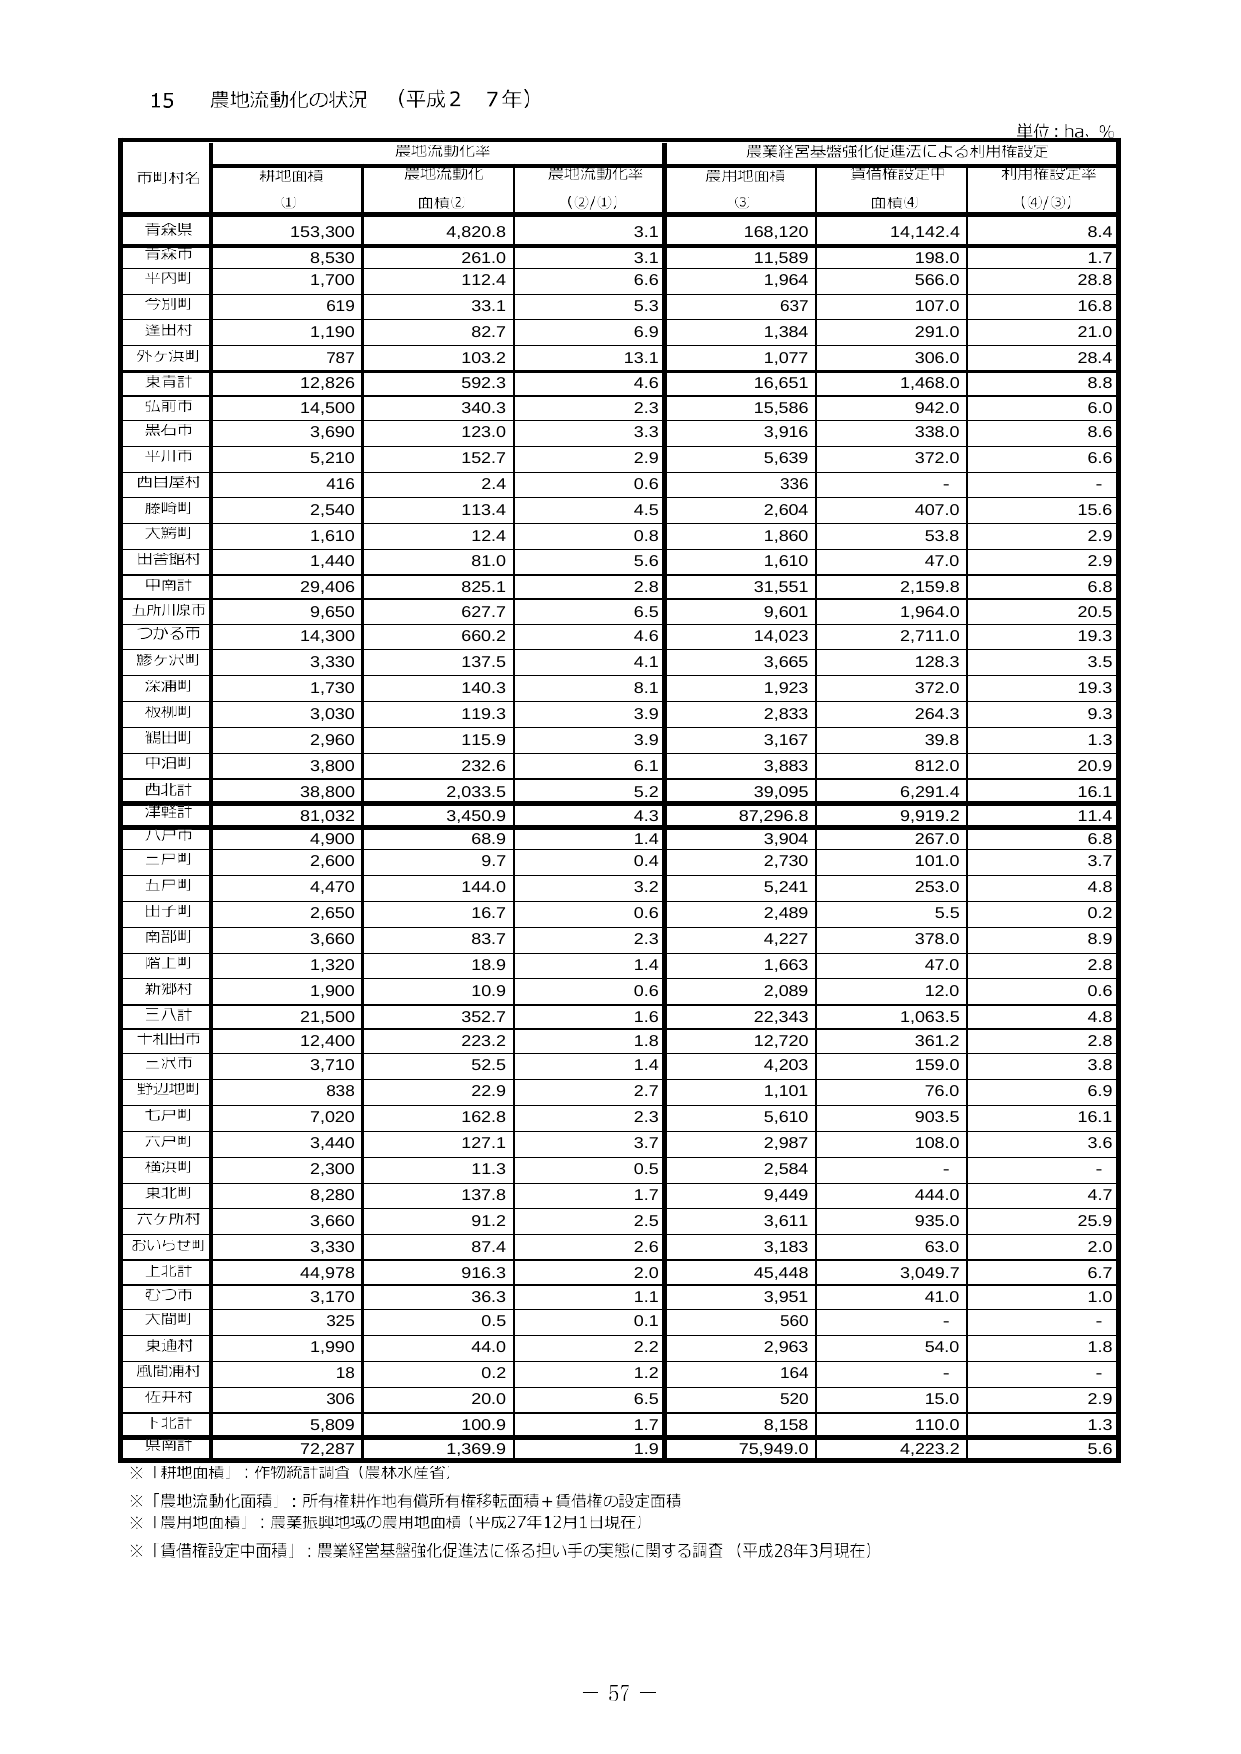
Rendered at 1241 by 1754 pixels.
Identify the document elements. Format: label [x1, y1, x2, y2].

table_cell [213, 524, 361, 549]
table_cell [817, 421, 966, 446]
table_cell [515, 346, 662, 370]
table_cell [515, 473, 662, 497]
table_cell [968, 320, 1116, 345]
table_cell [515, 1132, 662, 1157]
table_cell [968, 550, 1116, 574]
picture [130, 1544, 143, 1557]
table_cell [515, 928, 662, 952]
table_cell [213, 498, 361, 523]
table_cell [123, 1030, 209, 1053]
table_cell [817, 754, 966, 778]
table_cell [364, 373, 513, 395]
picture [145, 680, 192, 692]
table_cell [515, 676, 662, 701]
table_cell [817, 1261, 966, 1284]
picture [137, 1033, 200, 1045]
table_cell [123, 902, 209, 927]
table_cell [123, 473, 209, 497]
picture [145, 502, 192, 514]
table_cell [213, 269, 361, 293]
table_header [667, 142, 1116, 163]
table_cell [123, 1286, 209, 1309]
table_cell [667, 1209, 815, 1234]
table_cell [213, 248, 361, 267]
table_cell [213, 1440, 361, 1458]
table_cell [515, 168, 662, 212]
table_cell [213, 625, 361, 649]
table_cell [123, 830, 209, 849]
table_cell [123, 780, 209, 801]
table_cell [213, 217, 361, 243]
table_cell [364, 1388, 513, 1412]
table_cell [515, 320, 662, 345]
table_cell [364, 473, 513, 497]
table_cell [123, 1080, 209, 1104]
picture [145, 879, 192, 891]
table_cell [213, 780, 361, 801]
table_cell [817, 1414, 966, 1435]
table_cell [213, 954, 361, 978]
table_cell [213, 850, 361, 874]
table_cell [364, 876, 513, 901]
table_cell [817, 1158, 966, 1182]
picture [418, 197, 465, 209]
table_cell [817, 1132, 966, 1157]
picture [154, 1543, 293, 1558]
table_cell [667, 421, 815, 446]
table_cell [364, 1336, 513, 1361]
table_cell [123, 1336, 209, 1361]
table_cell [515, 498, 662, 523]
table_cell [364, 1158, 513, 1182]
picture [145, 1265, 192, 1277]
picture [137, 654, 200, 666]
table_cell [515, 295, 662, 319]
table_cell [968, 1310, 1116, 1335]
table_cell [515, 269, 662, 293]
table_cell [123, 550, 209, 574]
picture [130, 1495, 143, 1507]
picture [145, 930, 192, 943]
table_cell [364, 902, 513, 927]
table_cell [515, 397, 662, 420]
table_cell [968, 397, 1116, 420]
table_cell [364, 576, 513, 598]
picture [568, 196, 617, 210]
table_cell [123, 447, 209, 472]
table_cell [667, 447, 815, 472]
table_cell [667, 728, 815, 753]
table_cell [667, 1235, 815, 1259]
picture [146, 1008, 192, 1021]
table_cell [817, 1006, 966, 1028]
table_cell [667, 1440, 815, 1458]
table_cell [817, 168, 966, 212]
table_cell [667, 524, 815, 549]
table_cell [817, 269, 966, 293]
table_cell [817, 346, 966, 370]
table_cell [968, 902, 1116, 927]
picture [130, 1466, 143, 1479]
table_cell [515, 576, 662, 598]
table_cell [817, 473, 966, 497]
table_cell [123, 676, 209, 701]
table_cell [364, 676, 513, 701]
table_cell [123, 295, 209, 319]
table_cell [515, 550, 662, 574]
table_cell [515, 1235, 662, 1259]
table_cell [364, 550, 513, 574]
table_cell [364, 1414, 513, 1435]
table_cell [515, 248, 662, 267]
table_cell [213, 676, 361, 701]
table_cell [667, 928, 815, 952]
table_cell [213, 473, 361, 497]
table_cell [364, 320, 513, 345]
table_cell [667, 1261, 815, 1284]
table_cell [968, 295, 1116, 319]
picture [132, 604, 205, 616]
picture [399, 89, 445, 108]
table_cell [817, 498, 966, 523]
picture [137, 1083, 200, 1095]
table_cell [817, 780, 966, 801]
picture [850, 168, 944, 180]
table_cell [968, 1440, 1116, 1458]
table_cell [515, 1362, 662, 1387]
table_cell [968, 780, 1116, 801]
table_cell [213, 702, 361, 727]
picture [145, 805, 192, 818]
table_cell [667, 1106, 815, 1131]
picture [261, 1516, 460, 1529]
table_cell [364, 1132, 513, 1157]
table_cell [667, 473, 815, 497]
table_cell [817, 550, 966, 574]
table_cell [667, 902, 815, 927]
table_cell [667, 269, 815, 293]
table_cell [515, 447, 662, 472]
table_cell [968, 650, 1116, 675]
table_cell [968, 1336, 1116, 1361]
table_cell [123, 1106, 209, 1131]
picture [154, 1466, 230, 1479]
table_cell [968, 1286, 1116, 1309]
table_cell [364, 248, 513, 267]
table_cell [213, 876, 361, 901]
picture [145, 1339, 193, 1352]
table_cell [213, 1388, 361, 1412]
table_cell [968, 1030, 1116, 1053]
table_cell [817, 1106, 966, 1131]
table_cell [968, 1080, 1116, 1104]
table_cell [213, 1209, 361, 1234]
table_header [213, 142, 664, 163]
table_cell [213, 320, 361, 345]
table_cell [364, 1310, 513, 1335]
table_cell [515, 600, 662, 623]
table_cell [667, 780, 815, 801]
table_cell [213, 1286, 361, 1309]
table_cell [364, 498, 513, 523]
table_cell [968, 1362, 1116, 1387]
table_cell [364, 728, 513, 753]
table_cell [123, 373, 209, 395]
picture [145, 829, 192, 841]
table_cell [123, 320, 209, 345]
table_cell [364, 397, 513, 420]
picture [146, 579, 192, 591]
picture [145, 527, 192, 539]
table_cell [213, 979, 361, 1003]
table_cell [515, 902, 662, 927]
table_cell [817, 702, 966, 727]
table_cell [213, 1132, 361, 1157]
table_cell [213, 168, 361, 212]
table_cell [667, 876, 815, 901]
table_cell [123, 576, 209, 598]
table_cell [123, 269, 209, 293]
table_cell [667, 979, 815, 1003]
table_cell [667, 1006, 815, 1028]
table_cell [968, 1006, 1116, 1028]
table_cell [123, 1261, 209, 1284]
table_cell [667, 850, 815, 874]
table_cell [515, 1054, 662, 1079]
picture [145, 731, 192, 744]
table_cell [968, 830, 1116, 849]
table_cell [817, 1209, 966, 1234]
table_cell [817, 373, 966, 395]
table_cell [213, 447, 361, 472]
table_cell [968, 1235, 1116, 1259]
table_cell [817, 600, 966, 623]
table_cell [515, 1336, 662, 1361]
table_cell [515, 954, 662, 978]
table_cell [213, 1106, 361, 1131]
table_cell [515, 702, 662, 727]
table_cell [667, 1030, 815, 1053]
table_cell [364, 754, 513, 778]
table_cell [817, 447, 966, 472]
picture [145, 400, 192, 412]
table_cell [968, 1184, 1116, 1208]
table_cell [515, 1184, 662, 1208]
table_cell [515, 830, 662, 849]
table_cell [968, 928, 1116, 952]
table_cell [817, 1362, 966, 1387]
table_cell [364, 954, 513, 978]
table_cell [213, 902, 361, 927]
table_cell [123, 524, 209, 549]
picture [1017, 123, 1049, 138]
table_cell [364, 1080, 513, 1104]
picture [154, 1493, 278, 1508]
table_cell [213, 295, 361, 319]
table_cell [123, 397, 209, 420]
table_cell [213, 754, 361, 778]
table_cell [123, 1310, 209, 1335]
picture [145, 375, 192, 388]
picture [145, 1187, 192, 1199]
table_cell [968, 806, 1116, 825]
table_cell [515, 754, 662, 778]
picture [145, 1289, 192, 1301]
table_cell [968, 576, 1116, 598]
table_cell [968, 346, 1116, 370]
picture [145, 1439, 192, 1451]
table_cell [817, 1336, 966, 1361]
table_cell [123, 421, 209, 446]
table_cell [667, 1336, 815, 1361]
picture [146, 757, 192, 769]
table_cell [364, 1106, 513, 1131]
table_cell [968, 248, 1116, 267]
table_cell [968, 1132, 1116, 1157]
picture [137, 627, 200, 640]
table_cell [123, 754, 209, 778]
picture [145, 706, 192, 718]
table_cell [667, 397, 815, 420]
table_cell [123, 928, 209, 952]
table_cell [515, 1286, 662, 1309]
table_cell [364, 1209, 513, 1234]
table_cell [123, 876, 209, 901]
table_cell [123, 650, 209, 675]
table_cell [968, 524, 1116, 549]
picture [145, 272, 192, 284]
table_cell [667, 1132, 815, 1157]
picture [145, 1136, 192, 1147]
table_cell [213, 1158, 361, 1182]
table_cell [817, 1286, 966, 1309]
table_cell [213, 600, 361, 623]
picture [137, 476, 200, 488]
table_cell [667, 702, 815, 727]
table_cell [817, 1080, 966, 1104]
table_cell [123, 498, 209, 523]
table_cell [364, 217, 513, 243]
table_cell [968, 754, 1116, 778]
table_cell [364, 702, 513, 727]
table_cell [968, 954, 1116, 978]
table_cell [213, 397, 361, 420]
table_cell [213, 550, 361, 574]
picture [1099, 125, 1114, 138]
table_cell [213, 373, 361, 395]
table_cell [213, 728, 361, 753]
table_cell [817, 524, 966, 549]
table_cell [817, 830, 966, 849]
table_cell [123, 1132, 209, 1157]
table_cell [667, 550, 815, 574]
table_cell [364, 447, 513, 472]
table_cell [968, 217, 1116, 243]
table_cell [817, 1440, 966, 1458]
picture [395, 145, 490, 157]
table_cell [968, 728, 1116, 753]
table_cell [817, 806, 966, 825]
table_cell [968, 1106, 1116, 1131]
picture [146, 853, 192, 865]
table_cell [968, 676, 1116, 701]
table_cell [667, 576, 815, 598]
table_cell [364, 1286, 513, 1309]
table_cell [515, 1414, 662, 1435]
picture [138, 553, 200, 565]
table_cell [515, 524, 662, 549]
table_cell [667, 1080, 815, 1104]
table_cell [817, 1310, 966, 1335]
picture [210, 91, 367, 108]
picture [404, 168, 483, 180]
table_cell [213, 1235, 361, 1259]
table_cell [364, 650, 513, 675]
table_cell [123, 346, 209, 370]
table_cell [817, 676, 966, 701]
picture [359, 1466, 449, 1479]
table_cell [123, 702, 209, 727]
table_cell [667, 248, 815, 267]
picture [1001, 168, 1096, 180]
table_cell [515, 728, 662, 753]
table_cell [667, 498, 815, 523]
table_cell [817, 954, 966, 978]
picture [145, 248, 192, 260]
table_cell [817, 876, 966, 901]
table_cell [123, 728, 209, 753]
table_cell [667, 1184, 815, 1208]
picture [146, 957, 192, 969]
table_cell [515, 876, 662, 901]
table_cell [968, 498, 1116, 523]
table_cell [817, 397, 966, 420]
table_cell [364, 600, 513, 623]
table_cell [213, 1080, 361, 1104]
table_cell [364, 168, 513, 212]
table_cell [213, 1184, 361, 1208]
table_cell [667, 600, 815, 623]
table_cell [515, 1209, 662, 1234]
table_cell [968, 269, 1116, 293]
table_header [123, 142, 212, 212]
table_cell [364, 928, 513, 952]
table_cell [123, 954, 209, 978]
picture [1021, 196, 1071, 210]
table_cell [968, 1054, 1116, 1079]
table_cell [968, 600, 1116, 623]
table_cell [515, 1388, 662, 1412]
picture [308, 1543, 723, 1558]
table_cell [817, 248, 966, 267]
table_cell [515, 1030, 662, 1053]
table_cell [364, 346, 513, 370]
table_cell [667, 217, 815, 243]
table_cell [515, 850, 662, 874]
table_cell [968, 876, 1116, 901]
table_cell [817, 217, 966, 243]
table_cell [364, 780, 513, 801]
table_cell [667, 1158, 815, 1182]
picture [746, 145, 1048, 158]
picture [245, 1466, 349, 1479]
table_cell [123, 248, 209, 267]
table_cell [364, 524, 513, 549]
picture [1065, 124, 1088, 138]
picture [145, 223, 192, 236]
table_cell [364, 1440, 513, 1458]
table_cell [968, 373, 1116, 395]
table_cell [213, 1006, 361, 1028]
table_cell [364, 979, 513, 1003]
picture [502, 89, 529, 108]
picture [735, 197, 750, 209]
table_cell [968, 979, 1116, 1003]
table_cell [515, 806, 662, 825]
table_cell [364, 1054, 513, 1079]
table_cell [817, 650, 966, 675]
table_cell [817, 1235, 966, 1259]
picture [145, 1391, 192, 1403]
picture [145, 324, 192, 336]
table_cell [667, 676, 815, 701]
picture [469, 1516, 641, 1529]
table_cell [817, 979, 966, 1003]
picture [145, 1313, 192, 1325]
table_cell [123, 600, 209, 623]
picture [132, 1240, 205, 1251]
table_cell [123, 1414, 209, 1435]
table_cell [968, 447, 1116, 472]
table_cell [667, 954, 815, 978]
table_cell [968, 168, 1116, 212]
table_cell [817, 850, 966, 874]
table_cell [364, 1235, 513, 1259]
picture [130, 1516, 143, 1529]
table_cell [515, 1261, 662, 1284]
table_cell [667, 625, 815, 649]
picture [145, 1109, 192, 1121]
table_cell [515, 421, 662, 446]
picture [145, 1161, 192, 1173]
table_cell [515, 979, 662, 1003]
picture [609, 1685, 629, 1701]
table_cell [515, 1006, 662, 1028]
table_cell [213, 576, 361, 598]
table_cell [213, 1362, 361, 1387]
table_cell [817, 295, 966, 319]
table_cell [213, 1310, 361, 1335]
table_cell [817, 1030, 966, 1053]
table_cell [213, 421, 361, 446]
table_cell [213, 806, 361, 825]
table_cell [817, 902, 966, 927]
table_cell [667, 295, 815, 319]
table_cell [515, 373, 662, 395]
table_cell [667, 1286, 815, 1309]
picture [737, 1543, 870, 1558]
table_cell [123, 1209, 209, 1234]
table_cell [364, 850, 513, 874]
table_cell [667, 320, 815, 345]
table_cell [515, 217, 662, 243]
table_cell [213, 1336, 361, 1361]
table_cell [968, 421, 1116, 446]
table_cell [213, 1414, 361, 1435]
picture [293, 1493, 681, 1508]
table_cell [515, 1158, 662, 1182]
picture [145, 424, 192, 436]
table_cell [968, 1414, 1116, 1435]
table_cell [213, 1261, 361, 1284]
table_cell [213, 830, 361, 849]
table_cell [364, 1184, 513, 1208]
picture [259, 170, 323, 182]
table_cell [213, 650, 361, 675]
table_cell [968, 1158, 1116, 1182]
picture [154, 1516, 246, 1529]
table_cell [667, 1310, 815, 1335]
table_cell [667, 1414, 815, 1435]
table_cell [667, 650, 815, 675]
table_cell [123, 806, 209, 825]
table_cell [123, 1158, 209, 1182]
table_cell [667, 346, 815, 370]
picture [145, 1417, 192, 1429]
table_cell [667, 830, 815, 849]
picture [145, 783, 192, 796]
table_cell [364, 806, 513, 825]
picture [548, 168, 643, 180]
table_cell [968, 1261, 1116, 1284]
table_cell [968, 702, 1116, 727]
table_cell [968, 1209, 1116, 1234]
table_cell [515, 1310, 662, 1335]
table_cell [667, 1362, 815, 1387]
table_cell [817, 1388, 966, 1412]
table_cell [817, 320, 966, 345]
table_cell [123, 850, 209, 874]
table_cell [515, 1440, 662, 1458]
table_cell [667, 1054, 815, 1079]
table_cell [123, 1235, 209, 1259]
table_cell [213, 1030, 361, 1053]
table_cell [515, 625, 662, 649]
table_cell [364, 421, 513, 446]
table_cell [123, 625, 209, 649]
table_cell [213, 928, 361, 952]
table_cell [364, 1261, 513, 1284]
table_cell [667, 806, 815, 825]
picture [137, 350, 200, 362]
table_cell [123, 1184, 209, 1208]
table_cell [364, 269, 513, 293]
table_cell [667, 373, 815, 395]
picture [146, 1057, 192, 1069]
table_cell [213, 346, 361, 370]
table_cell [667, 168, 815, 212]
picture [146, 905, 192, 917]
picture [137, 172, 199, 184]
picture [137, 1213, 200, 1225]
picture [145, 450, 192, 462]
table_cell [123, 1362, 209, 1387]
picture [705, 170, 784, 182]
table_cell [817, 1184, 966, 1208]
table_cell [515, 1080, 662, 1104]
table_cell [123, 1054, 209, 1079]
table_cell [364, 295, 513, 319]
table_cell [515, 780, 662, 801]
picture [281, 197, 296, 209]
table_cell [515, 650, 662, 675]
picture [872, 197, 918, 209]
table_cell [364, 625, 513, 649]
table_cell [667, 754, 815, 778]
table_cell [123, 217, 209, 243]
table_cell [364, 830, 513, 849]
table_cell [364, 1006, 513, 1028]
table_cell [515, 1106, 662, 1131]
picture [145, 983, 192, 995]
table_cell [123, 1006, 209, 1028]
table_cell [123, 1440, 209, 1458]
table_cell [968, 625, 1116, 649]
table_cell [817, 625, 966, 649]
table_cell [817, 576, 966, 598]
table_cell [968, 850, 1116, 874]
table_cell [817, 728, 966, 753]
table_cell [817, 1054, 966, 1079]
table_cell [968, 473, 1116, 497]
picture [137, 1365, 200, 1377]
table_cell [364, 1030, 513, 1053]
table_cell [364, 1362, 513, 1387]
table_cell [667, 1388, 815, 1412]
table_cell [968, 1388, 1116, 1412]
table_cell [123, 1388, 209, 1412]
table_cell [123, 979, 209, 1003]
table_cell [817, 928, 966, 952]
picture [145, 298, 192, 310]
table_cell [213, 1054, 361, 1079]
